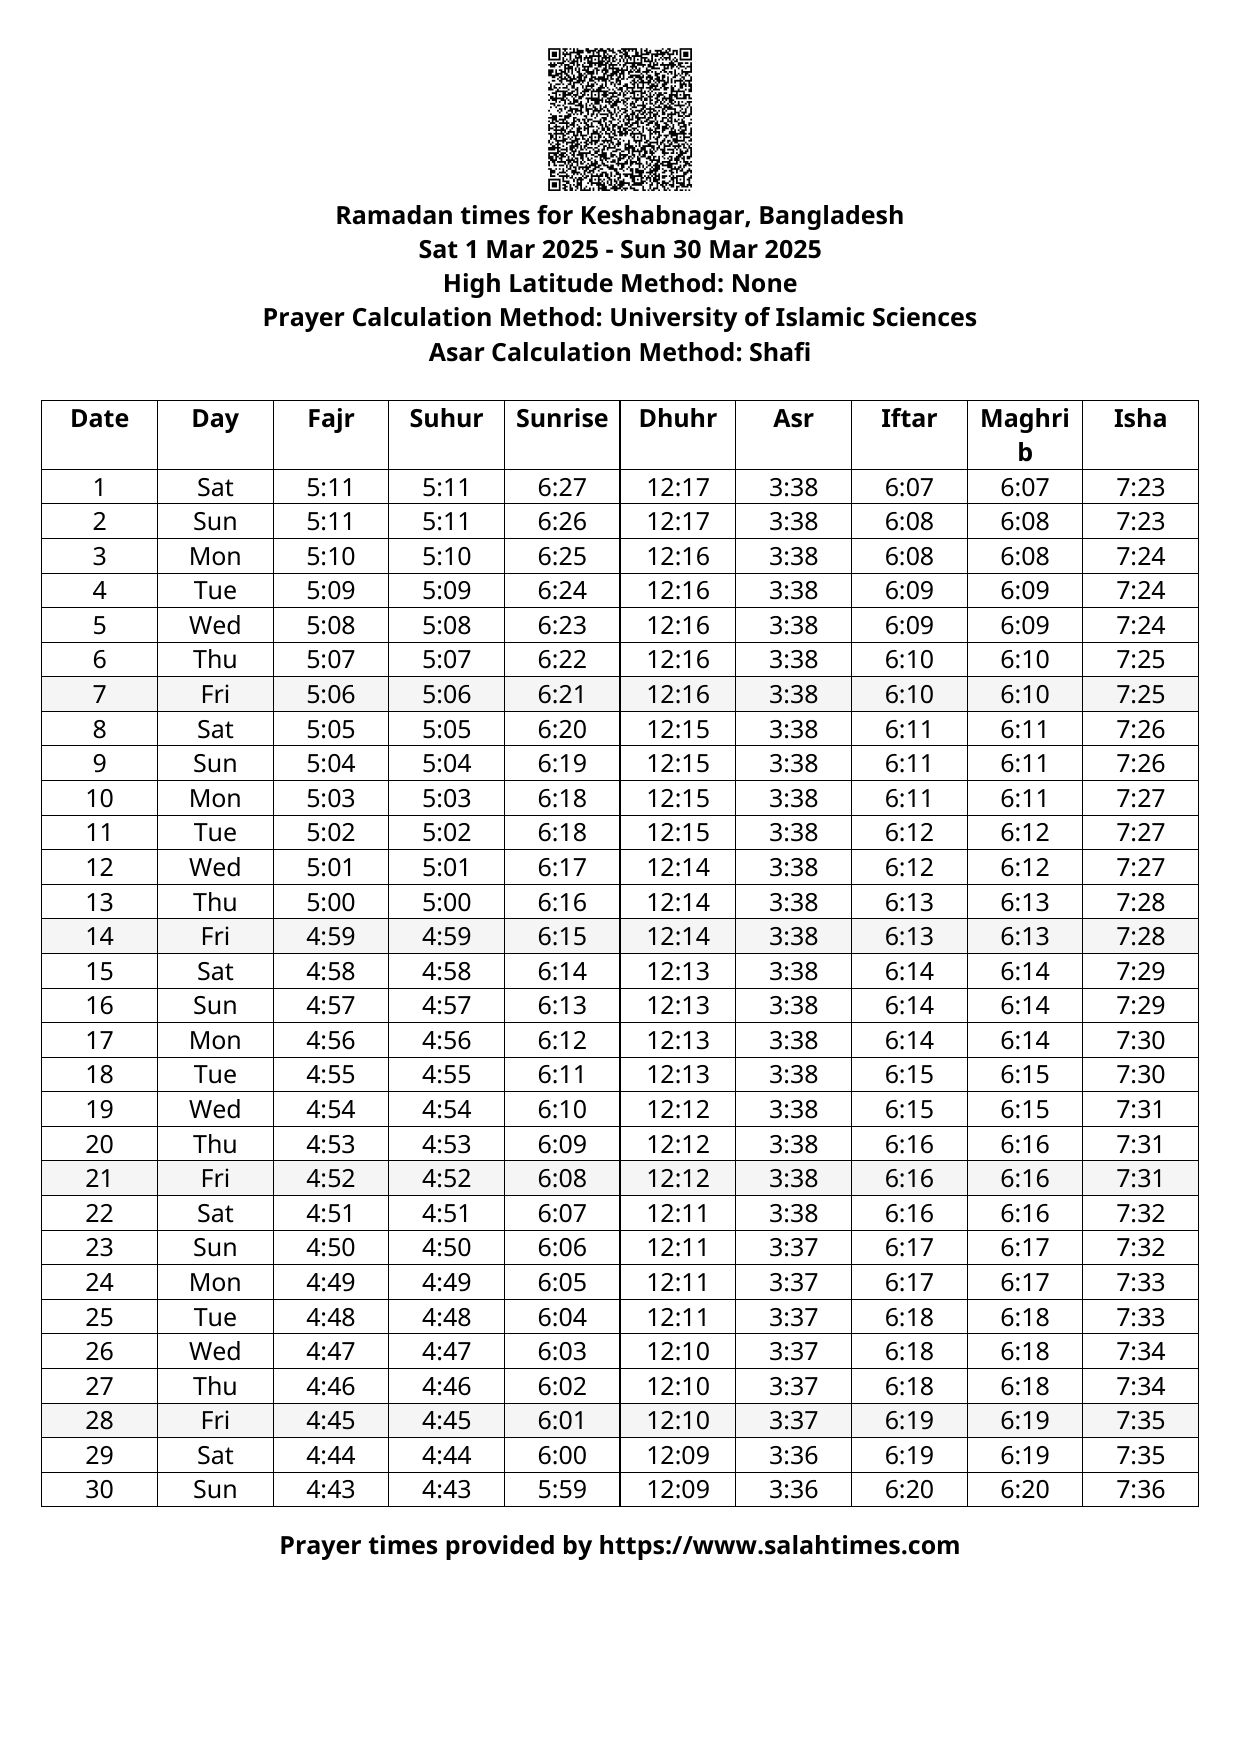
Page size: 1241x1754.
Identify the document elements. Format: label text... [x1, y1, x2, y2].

table_cell 3:38 [736, 643, 851, 676]
table_cell 6:12 [968, 816, 1082, 849]
table_cell Wed [158, 1334, 273, 1368]
table_cell 6:09 [852, 608, 967, 642]
table_cell 6:17 [852, 1265, 967, 1299]
table_cell 6:14 [505, 954, 619, 987]
table_cell 6:16 [852, 1161, 967, 1195]
table_cell 6:10 [968, 677, 1082, 711]
table_cell 4 [42, 574, 157, 607]
table_header Iftar [852, 401, 967, 469]
table_cell 6:11 [852, 781, 967, 814]
table_cell Fri [158, 1404, 273, 1437]
table_cell 4:54 [389, 1092, 504, 1126]
table_cell 3:37 [736, 1404, 851, 1437]
table_cell 6:11 [968, 746, 1082, 780]
table_cell 5:04 [389, 746, 504, 780]
table_cell 7:24 [1083, 574, 1198, 607]
table_cell 12:11 [621, 1265, 735, 1299]
table_cell 4:49 [389, 1265, 504, 1299]
table_header Day [158, 401, 273, 469]
table_cell 6:18 [968, 1334, 1082, 1368]
table_cell Sat [158, 470, 273, 503]
table_cell 3:37 [736, 1231, 851, 1264]
table_cell 5:10 [274, 539, 388, 572]
table_cell 6:14 [968, 1023, 1082, 1057]
table_cell 6:08 [505, 1161, 619, 1195]
table_cell 4:46 [389, 1369, 504, 1402]
table_cell 6:14 [852, 954, 967, 987]
table_cell 3:38 [736, 816, 851, 849]
table_cell 4:46 [274, 1369, 388, 1402]
table_cell 6:13 [968, 885, 1082, 918]
table_cell 7 [42, 677, 157, 711]
table_cell 6:20 [968, 1473, 1082, 1506]
table_cell 3:38 [736, 989, 851, 1022]
table_cell 3:38 [736, 539, 851, 572]
table_cell 7:26 [1083, 712, 1198, 745]
table_cell Tue [158, 1058, 273, 1091]
table_cell 22 [42, 1196, 157, 1229]
table_cell 6:19 [968, 1404, 1082, 1437]
table_cell 6:18 [852, 1369, 967, 1402]
table_cell 5:11 [274, 470, 388, 503]
table_cell 12:11 [621, 1231, 735, 1264]
table_cell 6:18 [852, 1300, 967, 1333]
text Ramadan times for Keshabnagar, Bangladesh [42, 198, 1198, 232]
table_cell 4:52 [274, 1161, 388, 1195]
table_cell 6:24 [505, 574, 619, 607]
table_cell 3:38 [736, 1092, 851, 1126]
table_cell 12:12 [621, 1092, 735, 1126]
table_cell 12:10 [621, 1369, 735, 1402]
table_cell 6:18 [505, 816, 619, 849]
table_cell 6:18 [505, 781, 619, 814]
table_cell 5:05 [274, 712, 388, 745]
table_cell Tue [158, 816, 273, 849]
table_cell Wed [158, 1092, 273, 1126]
table_cell 7:34 [1083, 1334, 1198, 1368]
table_cell 7:27 [1083, 781, 1198, 814]
table_cell 6:17 [968, 1265, 1082, 1299]
table_cell 12:10 [621, 1334, 735, 1368]
text Prayer Calculation Method: University of Islamic Sciences [42, 300, 1198, 334]
table_cell 5:02 [389, 816, 504, 849]
table_cell 3:38 [736, 850, 851, 884]
table_cell 6:14 [852, 989, 967, 1022]
table_cell 6:16 [852, 1196, 967, 1229]
table_cell 3:37 [736, 1334, 851, 1368]
table_cell 6:08 [968, 504, 1082, 538]
table_cell 12:13 [621, 1058, 735, 1091]
table_cell 3:37 [736, 1369, 851, 1402]
table_cell 6:03 [505, 1334, 619, 1368]
table_cell 4:45 [389, 1404, 504, 1437]
table_cell 7:34 [1083, 1369, 1198, 1402]
table_cell Thu [158, 643, 273, 676]
table_cell 5 [42, 608, 157, 642]
table_cell 11 [42, 816, 157, 849]
table_cell 6:14 [968, 989, 1082, 1022]
table_cell 3:38 [736, 885, 851, 918]
table_cell Fri [158, 919, 273, 953]
table_cell Mon [158, 539, 273, 572]
table_cell 28 [42, 1404, 157, 1437]
table_header Isha [1083, 401, 1198, 469]
table_cell 6:10 [852, 643, 967, 676]
table_cell 6:19 [505, 746, 619, 780]
table_cell 4:53 [274, 1127, 388, 1160]
table_cell 6:09 [968, 608, 1082, 642]
table_cell 6:11 [505, 1058, 619, 1091]
table_cell 3:38 [736, 954, 851, 987]
table_cell Sun [158, 504, 273, 538]
table_cell 6:20 [852, 1473, 967, 1506]
table_cell 4:57 [274, 989, 388, 1022]
table_cell 4:59 [389, 919, 504, 953]
table_cell 5:07 [274, 643, 388, 676]
table_cell 5:01 [274, 850, 388, 884]
table_cell Fri [158, 677, 273, 711]
table_header Sunrise [505, 401, 619, 469]
table_cell 6:16 [505, 885, 619, 918]
table_cell 9 [42, 746, 157, 780]
table_cell 4:55 [389, 1058, 504, 1091]
table_cell 12:09 [621, 1473, 735, 1506]
table_cell 3:38 [736, 470, 851, 503]
table_cell 7:35 [1083, 1404, 1198, 1437]
table_cell 12:13 [621, 989, 735, 1022]
table_cell 12:14 [621, 850, 735, 884]
table_cell 4:58 [389, 954, 504, 987]
table_cell 12:16 [621, 574, 735, 607]
table_cell 6:01 [505, 1404, 619, 1437]
table_cell 7:23 [1083, 504, 1198, 538]
table_cell 6:18 [852, 1334, 967, 1368]
table_cell Thu [158, 885, 273, 918]
table_cell 6:07 [505, 1196, 619, 1229]
table_cell 5:08 [274, 608, 388, 642]
table_cell Tue [158, 1300, 273, 1333]
table_cell 12:17 [621, 470, 735, 503]
table_cell Sat [158, 1196, 273, 1229]
table_cell 4:58 [274, 954, 388, 987]
table_cell 4:43 [274, 1473, 388, 1506]
table_cell 6:17 [852, 1231, 967, 1264]
table_cell 6:12 [505, 1023, 619, 1057]
table_cell 16 [42, 989, 157, 1022]
table_header Asr [736, 401, 851, 469]
table_cell 3:38 [736, 1023, 851, 1057]
table_cell 6:10 [968, 643, 1082, 676]
table_cell 5:00 [389, 885, 504, 918]
table_cell 4:47 [274, 1334, 388, 1368]
table_cell 3:38 [736, 919, 851, 953]
table_cell 5:06 [389, 677, 504, 711]
table_cell 6:14 [852, 1023, 967, 1057]
table_cell 4:48 [274, 1300, 388, 1333]
table_cell Wed [158, 608, 273, 642]
table_cell 4:50 [274, 1231, 388, 1264]
table_cell 6:20 [505, 712, 619, 745]
table_cell 6:17 [505, 850, 619, 884]
table_cell 6:19 [968, 1438, 1082, 1472]
table_cell 5:05 [389, 712, 504, 745]
table_cell 7:30 [1083, 1023, 1198, 1057]
table_cell 6:27 [505, 470, 619, 503]
table_cell 7:23 [1083, 470, 1198, 503]
table_cell 5:03 [274, 781, 388, 814]
table_cell 6:19 [852, 1404, 967, 1437]
table_cell 5:59 [505, 1473, 619, 1506]
table_cell 3:38 [736, 608, 851, 642]
table_cell 5:02 [274, 816, 388, 849]
table_cell 6:06 [505, 1231, 619, 1264]
table_cell 6:19 [852, 1438, 967, 1472]
table_header Fajr [274, 401, 388, 469]
table_cell 4:57 [389, 989, 504, 1022]
table_cell 5:11 [274, 504, 388, 538]
table_cell 5:09 [274, 574, 388, 607]
table_cell 6:17 [968, 1231, 1082, 1264]
table_cell 6:10 [852, 677, 967, 711]
table_cell 6:11 [852, 712, 967, 745]
table_header Date [42, 401, 157, 469]
table_cell 3:38 [736, 1196, 851, 1229]
table_cell 3 [42, 539, 157, 572]
table_cell 6:12 [852, 816, 967, 849]
table_cell Sun [158, 1231, 273, 1264]
table_cell 4:47 [389, 1334, 504, 1368]
table_cell 3:36 [736, 1473, 851, 1506]
table_cell 5:04 [274, 746, 388, 780]
table_cell 6:02 [505, 1369, 619, 1402]
table_cell 3:38 [736, 1058, 851, 1091]
table_cell 20 [42, 1127, 157, 1160]
table_cell 12:16 [621, 608, 735, 642]
table_cell 3:38 [736, 1127, 851, 1160]
table_cell 4:49 [274, 1265, 388, 1299]
table_cell 3:38 [736, 677, 851, 711]
table_cell 6:26 [505, 504, 619, 538]
table_cell Sun [158, 1473, 273, 1506]
table_cell 6:15 [505, 919, 619, 953]
table_cell 1 [42, 470, 157, 503]
table_cell 6:07 [852, 470, 967, 503]
table_cell 4:52 [389, 1161, 504, 1195]
table_cell 6:10 [505, 1092, 619, 1126]
table_cell 6:15 [968, 1058, 1082, 1091]
table_cell 4:45 [274, 1404, 388, 1437]
table_cell 7:31 [1083, 1127, 1198, 1160]
table_cell 7:28 [1083, 919, 1198, 953]
table_cell 12:14 [621, 919, 735, 953]
table_cell 12:17 [621, 504, 735, 538]
table_cell 12:14 [621, 885, 735, 918]
table_cell 7:31 [1083, 1161, 1198, 1195]
table_cell 6:08 [852, 504, 967, 538]
table_cell 7:24 [1083, 608, 1198, 642]
table_cell 25 [42, 1300, 157, 1333]
table_cell 17 [42, 1023, 157, 1057]
table_cell 12:12 [621, 1161, 735, 1195]
table_cell Sun [158, 746, 273, 780]
table_cell 4:44 [274, 1438, 388, 1472]
table_cell 15 [42, 954, 157, 987]
text Sat 1 Mar 2025 - Sun 30 Mar 2025 [42, 232, 1198, 266]
table_cell 6 [42, 643, 157, 676]
table_cell 6:15 [852, 1092, 967, 1126]
table_cell 5:10 [389, 539, 504, 572]
table_cell 4:43 [389, 1473, 504, 1506]
table_cell 6:08 [968, 539, 1082, 572]
table_cell 6:13 [505, 989, 619, 1022]
table_cell 27 [42, 1369, 157, 1402]
table_cell 6:07 [968, 470, 1082, 503]
text High Latitude Method: None [42, 266, 1198, 300]
table_cell Thu [158, 1369, 273, 1402]
table_cell 5:03 [389, 781, 504, 814]
table_cell 4:59 [274, 919, 388, 953]
table_cell 3:38 [736, 746, 851, 780]
table_cell 6:18 [968, 1369, 1082, 1402]
table_cell 6:13 [852, 919, 967, 953]
table_cell 7:25 [1083, 643, 1198, 676]
table_cell 4:51 [274, 1196, 388, 1229]
table_cell Fri [158, 1161, 273, 1195]
table_cell 6:13 [968, 919, 1082, 953]
table_cell 5:11 [389, 504, 504, 538]
table_cell 7:24 [1083, 539, 1198, 572]
table_cell 12:13 [621, 1023, 735, 1057]
table_cell 18 [42, 1058, 157, 1091]
table_cell 4:51 [389, 1196, 504, 1229]
table_cell 6:22 [505, 643, 619, 676]
table_cell 5:11 [389, 470, 504, 503]
table_cell 6:00 [505, 1438, 619, 1472]
table_cell 6:23 [505, 608, 619, 642]
table_cell 7:35 [1083, 1438, 1198, 1472]
table_cell 7:31 [1083, 1092, 1198, 1126]
table_cell 4:53 [389, 1127, 504, 1160]
table_header Suhur [389, 401, 504, 469]
table_cell Sat [158, 712, 273, 745]
table_cell 6:16 [852, 1127, 967, 1160]
table_cell 5:07 [389, 643, 504, 676]
table_cell 4:50 [389, 1231, 504, 1264]
table_cell 8 [42, 712, 157, 745]
table_cell 12:16 [621, 677, 735, 711]
table_cell 7:33 [1083, 1300, 1198, 1333]
table_cell 7:28 [1083, 885, 1198, 918]
table_cell 3:36 [736, 1438, 851, 1472]
table_cell Mon [158, 781, 273, 814]
table_cell 3:37 [736, 1265, 851, 1299]
table_cell 13 [42, 885, 157, 918]
table_cell 12:15 [621, 781, 735, 814]
table_cell 4:56 [274, 1023, 388, 1057]
table_cell 7:36 [1083, 1473, 1198, 1506]
table_cell 12:15 [621, 816, 735, 849]
table_cell 12:10 [621, 1404, 735, 1437]
table_cell 23 [42, 1231, 157, 1264]
table_cell 12:12 [621, 1127, 735, 1160]
table_cell 7:29 [1083, 954, 1198, 987]
table_cell 12:11 [621, 1196, 735, 1229]
table_cell 12:16 [621, 539, 735, 572]
table_cell 7:25 [1083, 677, 1198, 711]
table_cell 4:55 [274, 1058, 388, 1091]
table_cell 6:11 [968, 781, 1082, 814]
table_header Dhuhr [621, 401, 735, 469]
table_cell 7:32 [1083, 1231, 1198, 1264]
table_cell 5:08 [389, 608, 504, 642]
table_cell 12:11 [621, 1300, 735, 1333]
table_cell 7:30 [1083, 1058, 1198, 1091]
table_cell 6:16 [968, 1161, 1082, 1195]
table_cell Sun [158, 989, 273, 1022]
table_cell 6:16 [968, 1196, 1082, 1229]
table_cell Mon [158, 1023, 273, 1057]
table_cell 6:11 [852, 746, 967, 780]
table_cell 29 [42, 1438, 157, 1472]
table_cell 12 [42, 850, 157, 884]
table_cell 3:38 [736, 781, 851, 814]
table_cell 6:15 [852, 1058, 967, 1091]
table_cell 2 [42, 504, 157, 538]
text Asar Calculation Method: Shafi [42, 334, 1198, 368]
table_cell 30 [42, 1473, 157, 1506]
picture [542, 41, 699, 198]
table_cell 7:27 [1083, 850, 1198, 884]
table_cell 6:16 [968, 1127, 1082, 1160]
table_cell 6:09 [968, 574, 1082, 607]
table_cell 3:38 [736, 504, 851, 538]
table_cell 6:04 [505, 1300, 619, 1333]
table_cell 7:33 [1083, 1265, 1198, 1299]
table_cell 3:38 [736, 1161, 851, 1195]
table_cell 6:12 [852, 850, 967, 884]
table_cell 3:37 [736, 1300, 851, 1333]
table_cell 10 [42, 781, 157, 814]
table_cell 6:18 [968, 1300, 1082, 1333]
table_cell Mon [158, 1265, 273, 1299]
table_cell 14 [42, 919, 157, 953]
table_cell 26 [42, 1334, 157, 1368]
table_cell 24 [42, 1265, 157, 1299]
table_cell 7:27 [1083, 816, 1198, 849]
table_cell Wed [158, 850, 273, 884]
table_cell 4:56 [389, 1023, 504, 1057]
table_cell Sat [158, 1438, 273, 1472]
table_cell 12:15 [621, 712, 735, 745]
text Prayer times provided by https://www.salahtimes.com [42, 1528, 1198, 1562]
table_cell 3:38 [736, 574, 851, 607]
table_cell 4:54 [274, 1092, 388, 1126]
table_cell 6:13 [852, 885, 967, 918]
table_cell 6:21 [505, 677, 619, 711]
table_header Maghrib [968, 401, 1082, 469]
table_cell 7:32 [1083, 1196, 1198, 1229]
table_cell 3:38 [736, 712, 851, 745]
table_cell 5:06 [274, 677, 388, 711]
table_cell 6:14 [968, 954, 1082, 987]
table_cell 7:29 [1083, 989, 1198, 1022]
table_cell 6:11 [968, 712, 1082, 745]
table_cell 6:05 [505, 1265, 619, 1299]
table_cell 12:13 [621, 954, 735, 987]
table_cell Tue [158, 574, 273, 607]
table_cell 12:16 [621, 643, 735, 676]
table_cell 5:00 [274, 885, 388, 918]
table_cell 6:08 [852, 539, 967, 572]
table_cell 6:09 [852, 574, 967, 607]
table_cell 6:15 [968, 1092, 1082, 1126]
table_cell 5:01 [389, 850, 504, 884]
table_cell 7:26 [1083, 746, 1198, 780]
table_cell 5:09 [389, 574, 504, 607]
table_cell Sat [158, 954, 273, 987]
table_cell 6:25 [505, 539, 619, 572]
table_cell 21 [42, 1161, 157, 1195]
table_cell 12:15 [621, 746, 735, 780]
table_cell 4:48 [389, 1300, 504, 1333]
table_cell 4:44 [389, 1438, 504, 1472]
table_cell 12:09 [621, 1438, 735, 1472]
table_cell 19 [42, 1092, 157, 1126]
table_cell 6:12 [968, 850, 1082, 884]
table_cell Thu [158, 1127, 273, 1160]
table_cell 6:09 [505, 1127, 619, 1160]
